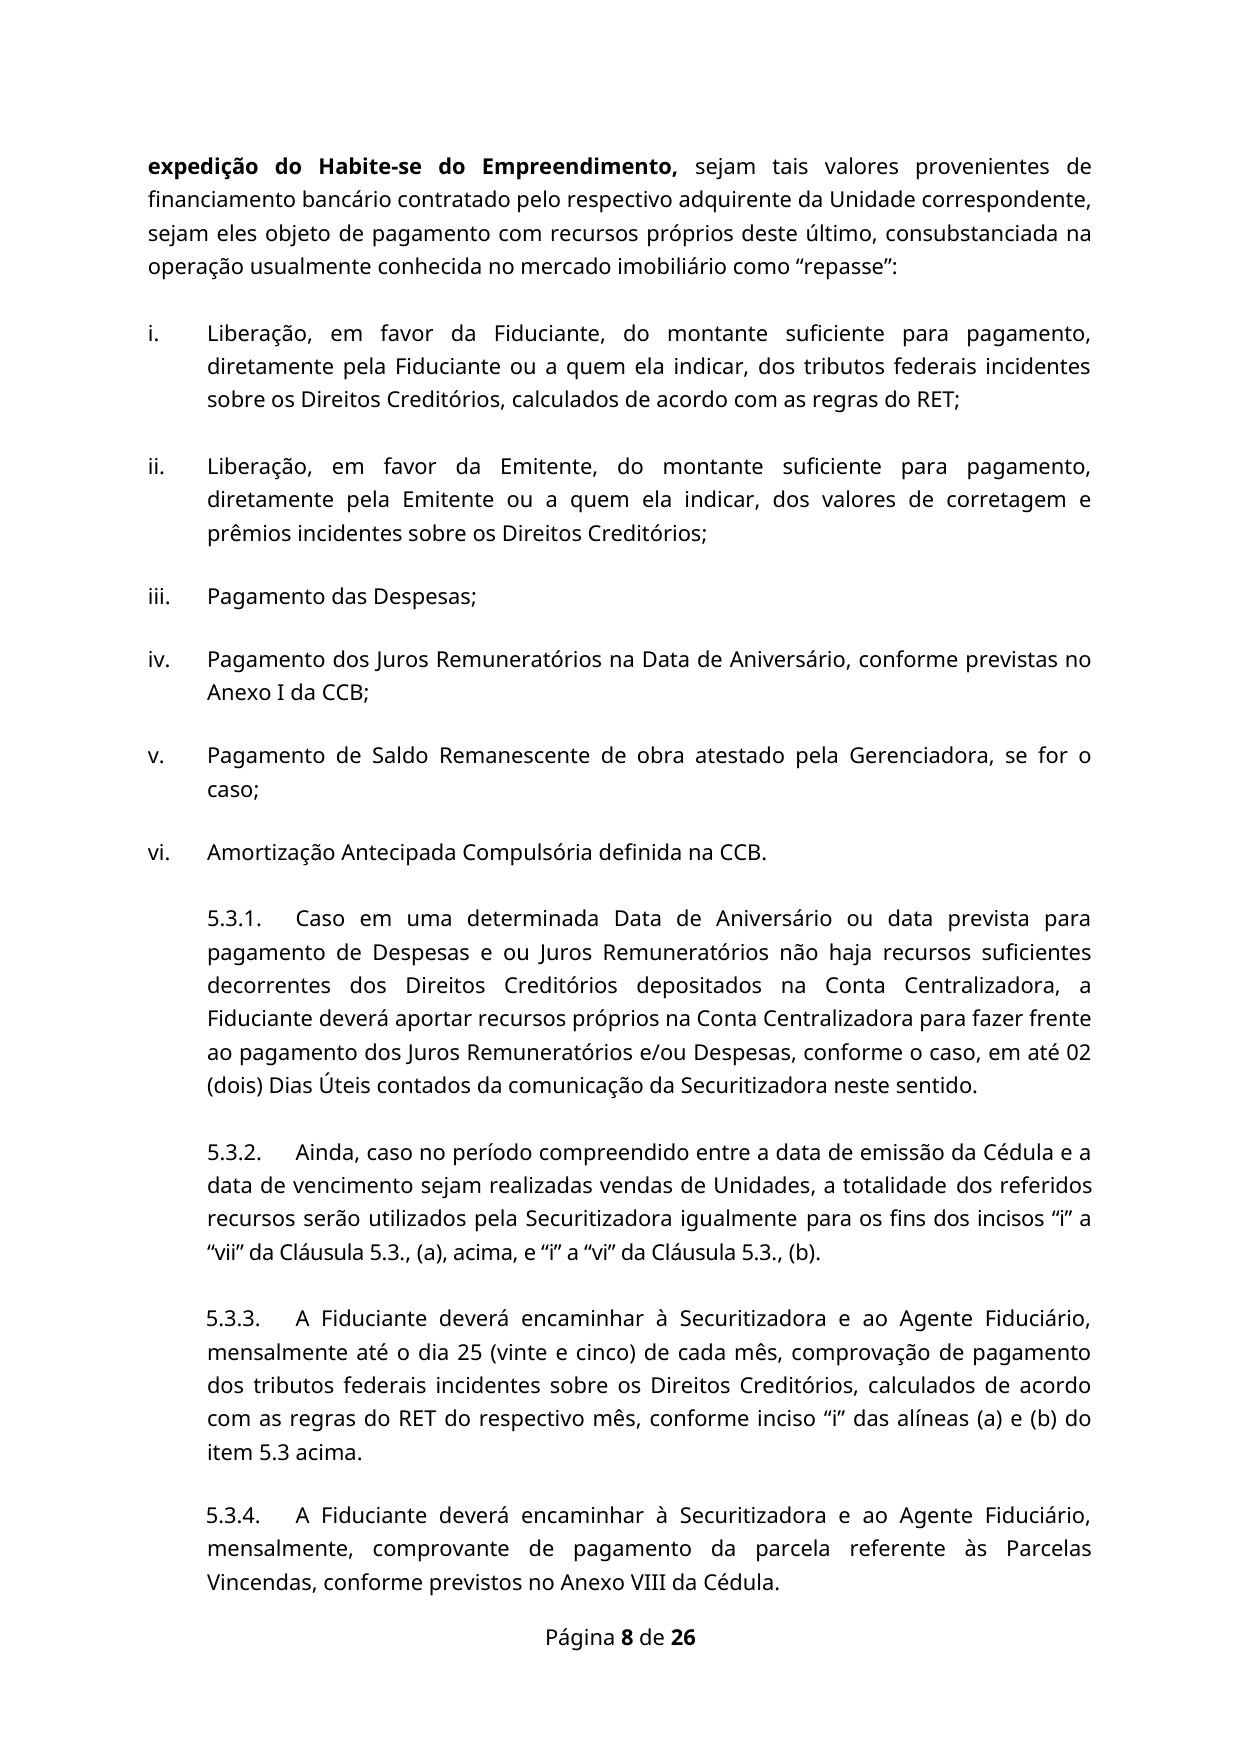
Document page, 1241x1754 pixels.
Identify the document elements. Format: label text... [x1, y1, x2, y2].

list Liberação, em favor da Fiduciante, do montante suficiente para pagamento, diretamente pela Fiduciante ou a quem ela indicar, dos tributos federais incidentes sobre os Direitos Creditórios, calculados de acordo com as regras do RET; [148, 314, 1092, 414]
list Caso em uma determinada Data de Aniversário ou data prevista para pagamento de Despesas e ou Juros Remuneratórios não haja recursos suficientes decorrentes dos Direitos Creditórios depositados na Conta Centralizadora, a Fiduciante deverá aportar recursos próprios na Conta Centralizadora para fazer frente ao pagamento dos Juros Remuneratórios e/ou Despesas, conforme o caso, em até 02 (dois) Dias Úteis contados da comunicação da Securitizadora neste sentido. [207, 900, 1092, 1100]
list A Fiduciante deverá encaminhar à Securitizadora e ao Agente Fiduciário, mensalmente, comprovante de pagamento da parcela referente às Parcelas Vincendas, conforme previstos no Anexo VIII da Cédula. [206, 1497, 1092, 1597]
list Pagamento dos Juros Remuneratórios na Data de Aniversário, conforme previstas no Anexo I da CCB; [148, 641, 1092, 707]
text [148, 148, 1092, 281]
list Ainda, caso no período compreendido entre a data de emissão da Cédula e a data de vencimento sejam realizadas vendas de Unidades, a totalidade dos referidos recursos serão utilizados pela Securitizadora igualmente para os fins dos incisos “i” a “vii” da Cláusula 5.3., (a), acima, e “i” a “vi” da Cláusula 5.3., (b). [207, 1133, 1092, 1267]
list Pagamento das Despesas; [148, 577, 1092, 611]
list Pagamento de Saldo Remanescente de obra atestado pela Gerenciadora, se for o caso; [148, 737, 1092, 804]
list A Fiduciante deverá encaminhar à Securitizadora e ao Agente Fiduciário, mensalmente até o dia 25 (vinte e cinco) de cada mês, comprovação de pagamento dos tributos federais incidentes sobre os Direitos Creditórios, calculados de acordo com as regras do RET do respectivo mês, conforme inciso “i” das alíneas (a) e (b) do item 5.3 acima. [206, 1300, 1092, 1467]
list Amortização Antecipada Compulsória definida na CCB. [148, 833, 1092, 867]
